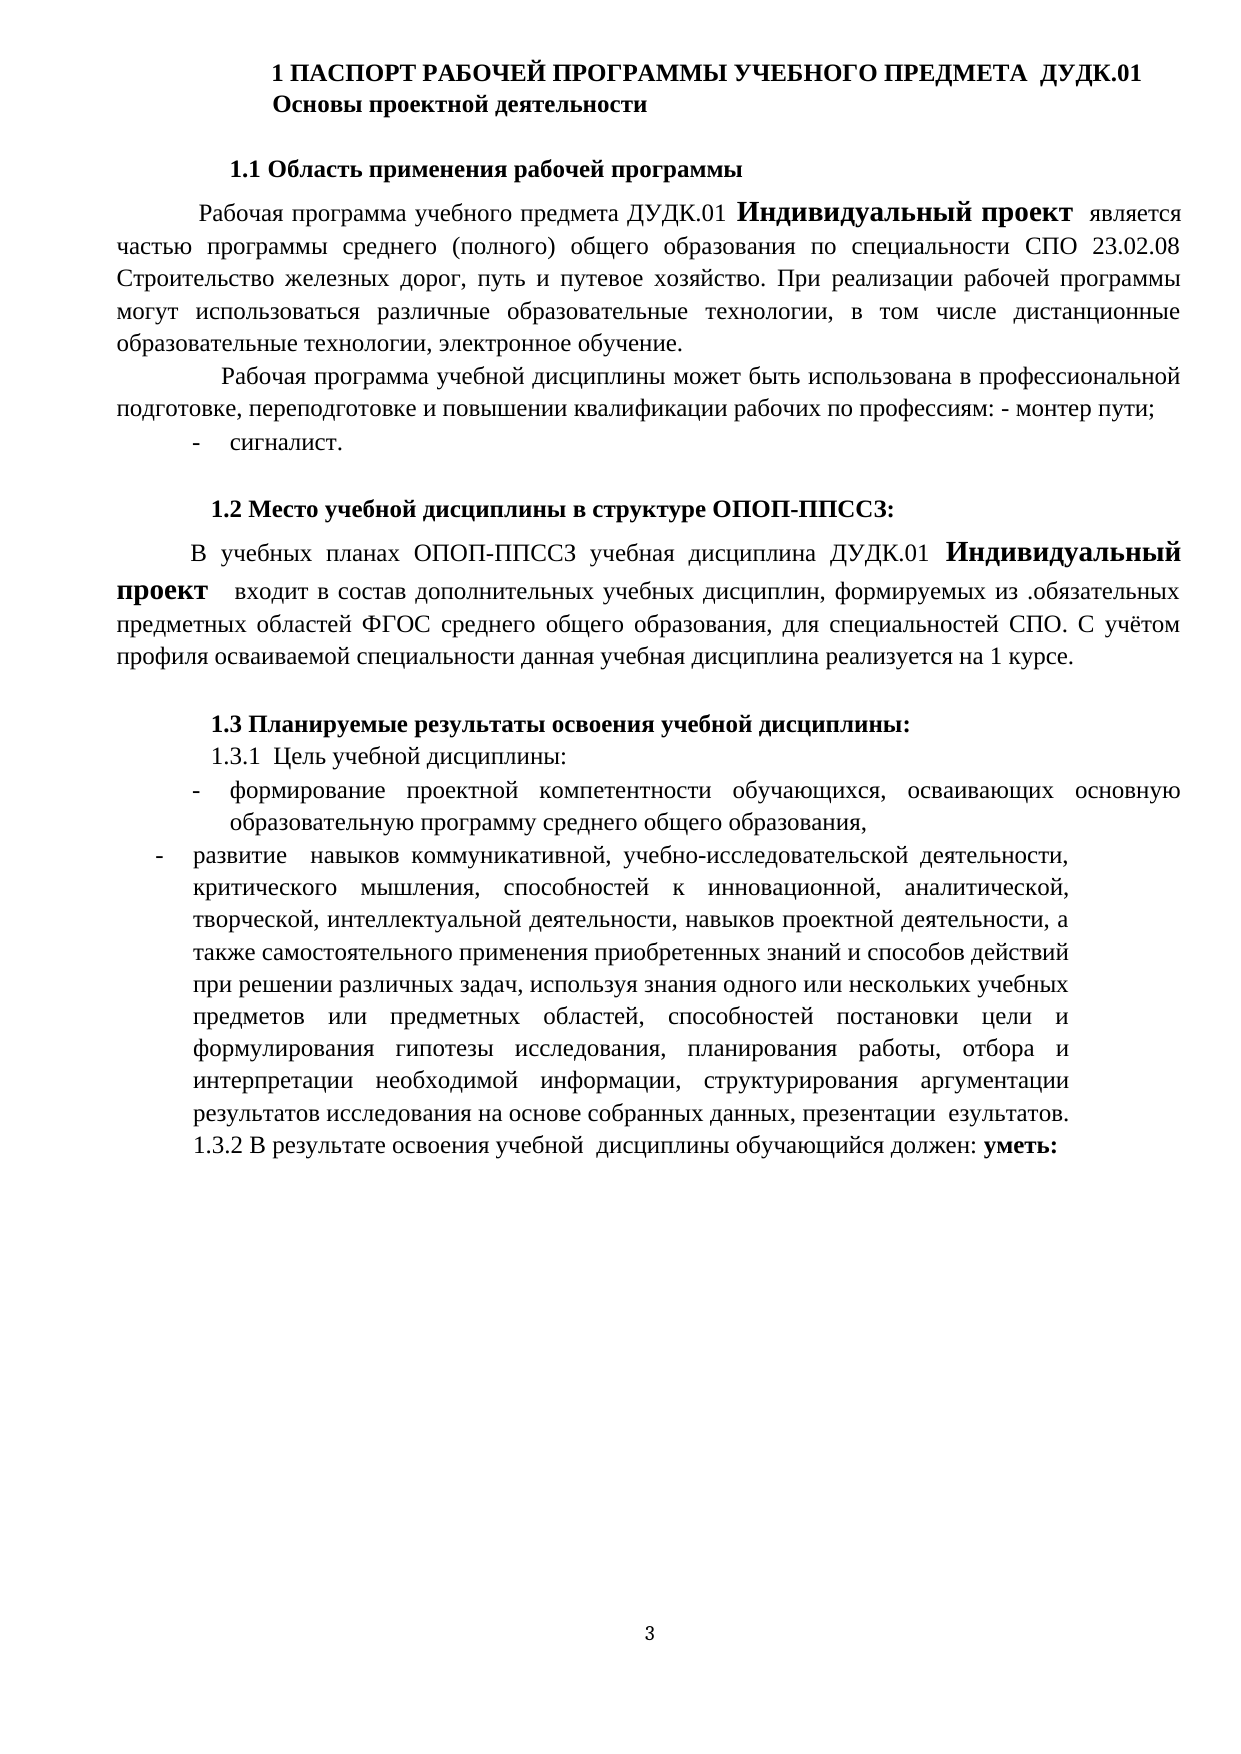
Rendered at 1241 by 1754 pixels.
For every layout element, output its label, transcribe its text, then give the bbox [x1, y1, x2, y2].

list развитие навыков коммуникативной, учебно-исследовательской деятельности, критического мышления, способностей к инновационной, аналитической, творческой, интеллектуальной деятельности, навыков проектной деятельности, а также самостоятельного применения приобретенных знаний и способов действий при решении различных задач, используя знания одного или нескольких учебных предметов или предметных областей, способностей постановки цели и формулирования гипотезы исследования, планирования работы, отбора и интерпретации необходимой информации, структурирования аргументации результатов исследования на основе собранных данных, презентации езультатов. 1.3.2 В результате освоения учебной дисциплины обучающийся должен: уметь: [155, 840, 1070, 1158]
list сигналист. [192, 427, 1181, 455]
subtitle 1.1 Область применения рабочей программы [229, 154, 1181, 183]
list Место учебной дисциплины в структуре ОПОП-ППССЗ: [211, 494, 1181, 523]
text 1.3.1 Цель учебной дисциплины: [192, 741, 1181, 770]
text Рабочая программа учебного предмета ДУДК.01 Индивидуальный проект является частью программы среднего (полного) общего образования по специальности СПО 23.02.08 Строительство железных дорог, путь и путевое хозяйство. При реализации рабочей программы могут использоваться различные образовательные технологии, в том числе дистанционные образовательные технологии, электронное обучение. [116, 194, 1181, 357]
text В учебных планах ОПОП-ППССЗ учебная дисциплина ДУДК.01 Индивидуальный проект входит в состав дополнительных учебных дисциплин, формируемых из .обязательных предметных областей ФГОС среднего общего образования, для специальностей СПО. С учётом профиля осваиваемой специальности данная учебная дисциплина реализуется на 1 курсе. [116, 534, 1181, 670]
subtitle 1 ПАСПОРТ РАБОЧЕЙ ПРОГРАММЫ УЧЕБНОГО ПРЕДМЕТА ДУДК.01 Основы проектной деятельности [271, 58, 1181, 118]
list Планируемые результаты освоения учебной дисциплины: [211, 709, 1181, 738]
text Рабочая программа учебной дисциплины может быть использована в профессиональной подготовке, переподготовке и повышении квалификации рабочих по профессиям: - монтер пути; [116, 361, 1181, 422]
list формирование проектной компетентности обучающихся, осваивающих основную образовательную программу среднего общего образования, [192, 775, 1181, 836]
